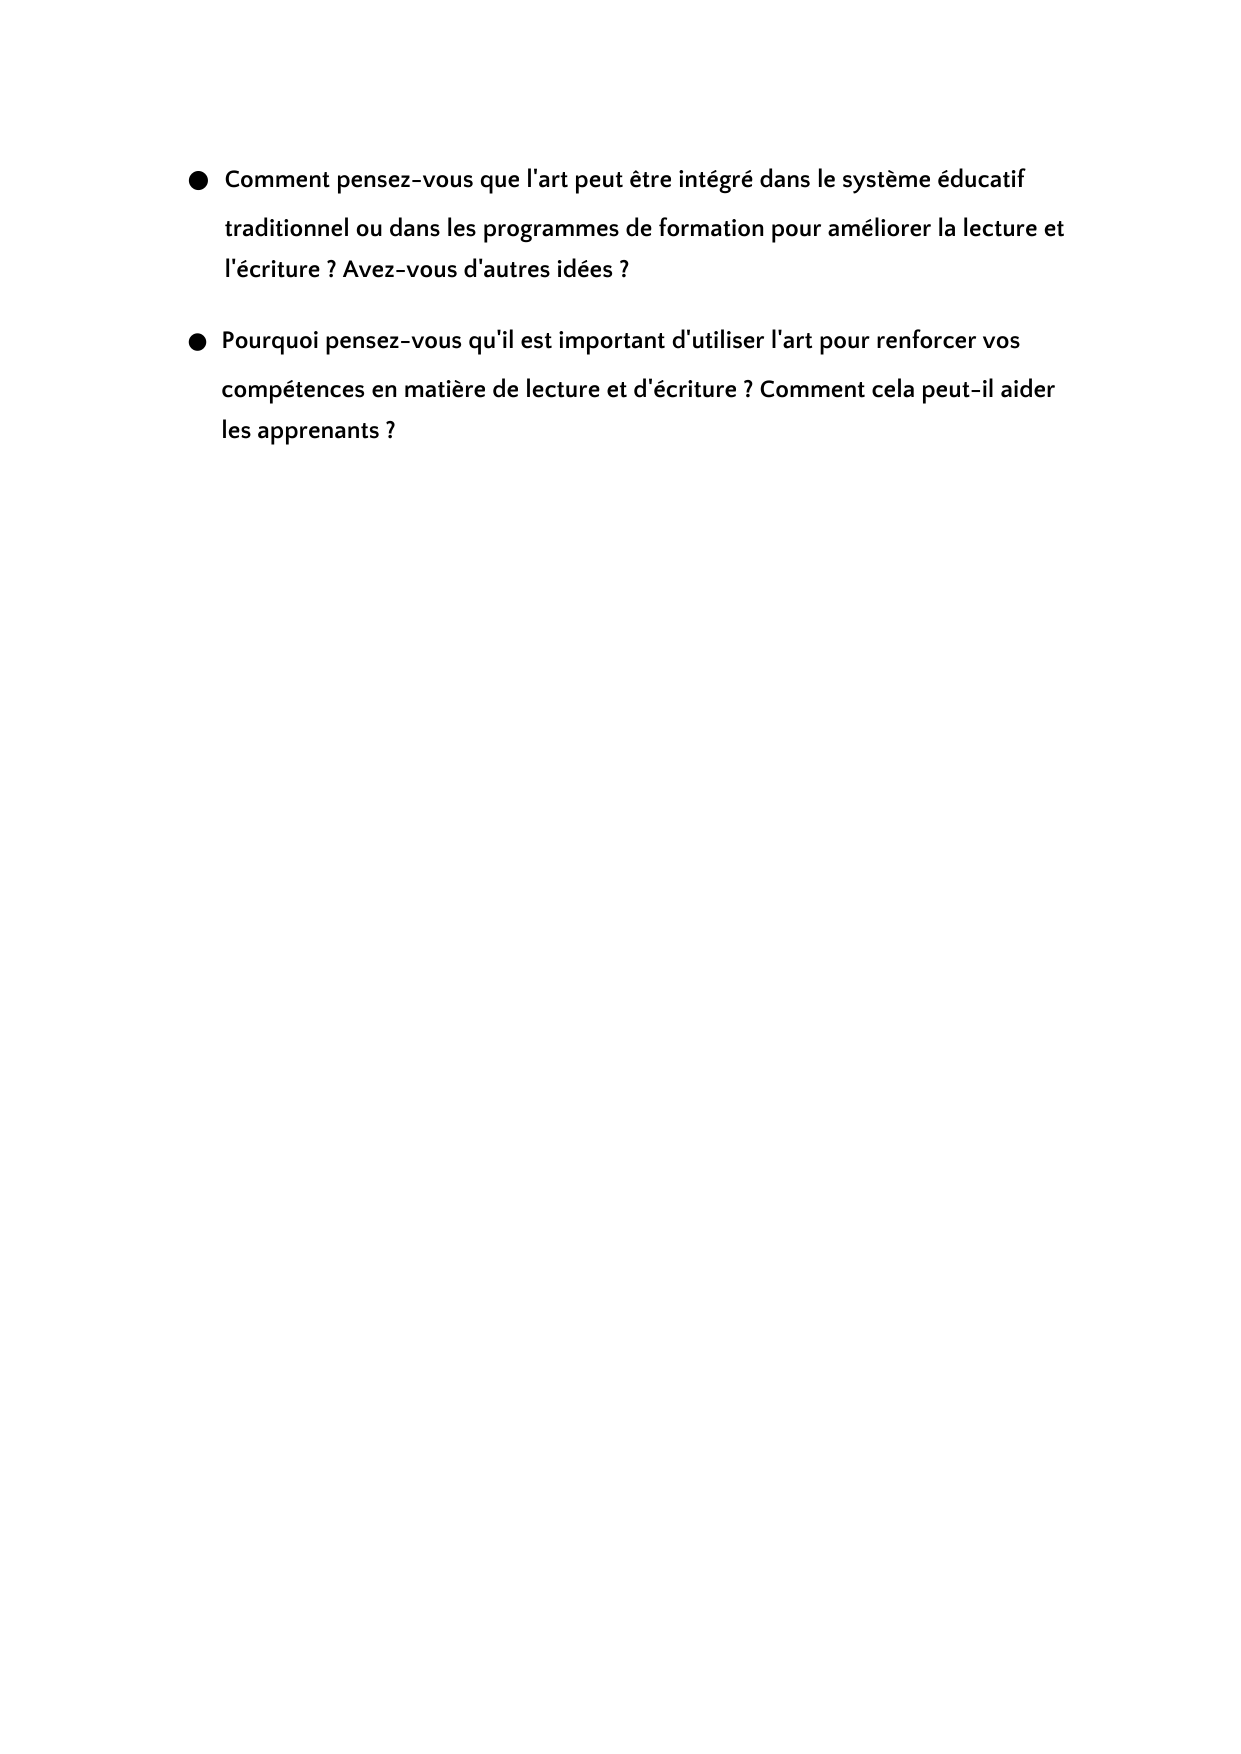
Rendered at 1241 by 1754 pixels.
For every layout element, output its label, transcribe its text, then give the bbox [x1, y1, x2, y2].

list Comment pensez-vous que l'art peut être intégré dans le système éducatif traditionnel ou dans les programmes de formation pour améliorer la lecture et l'écriture ? Avez-vous d'autres idées ? [187, 150, 1090, 284]
list Pourquoi pensez-vous qu'il est important d'utiliser l'art pour renforcer vos compétences en matière de lecture et d'écriture ? Comment cela peut-il aider les apprenants ? [187, 315, 1090, 445]
